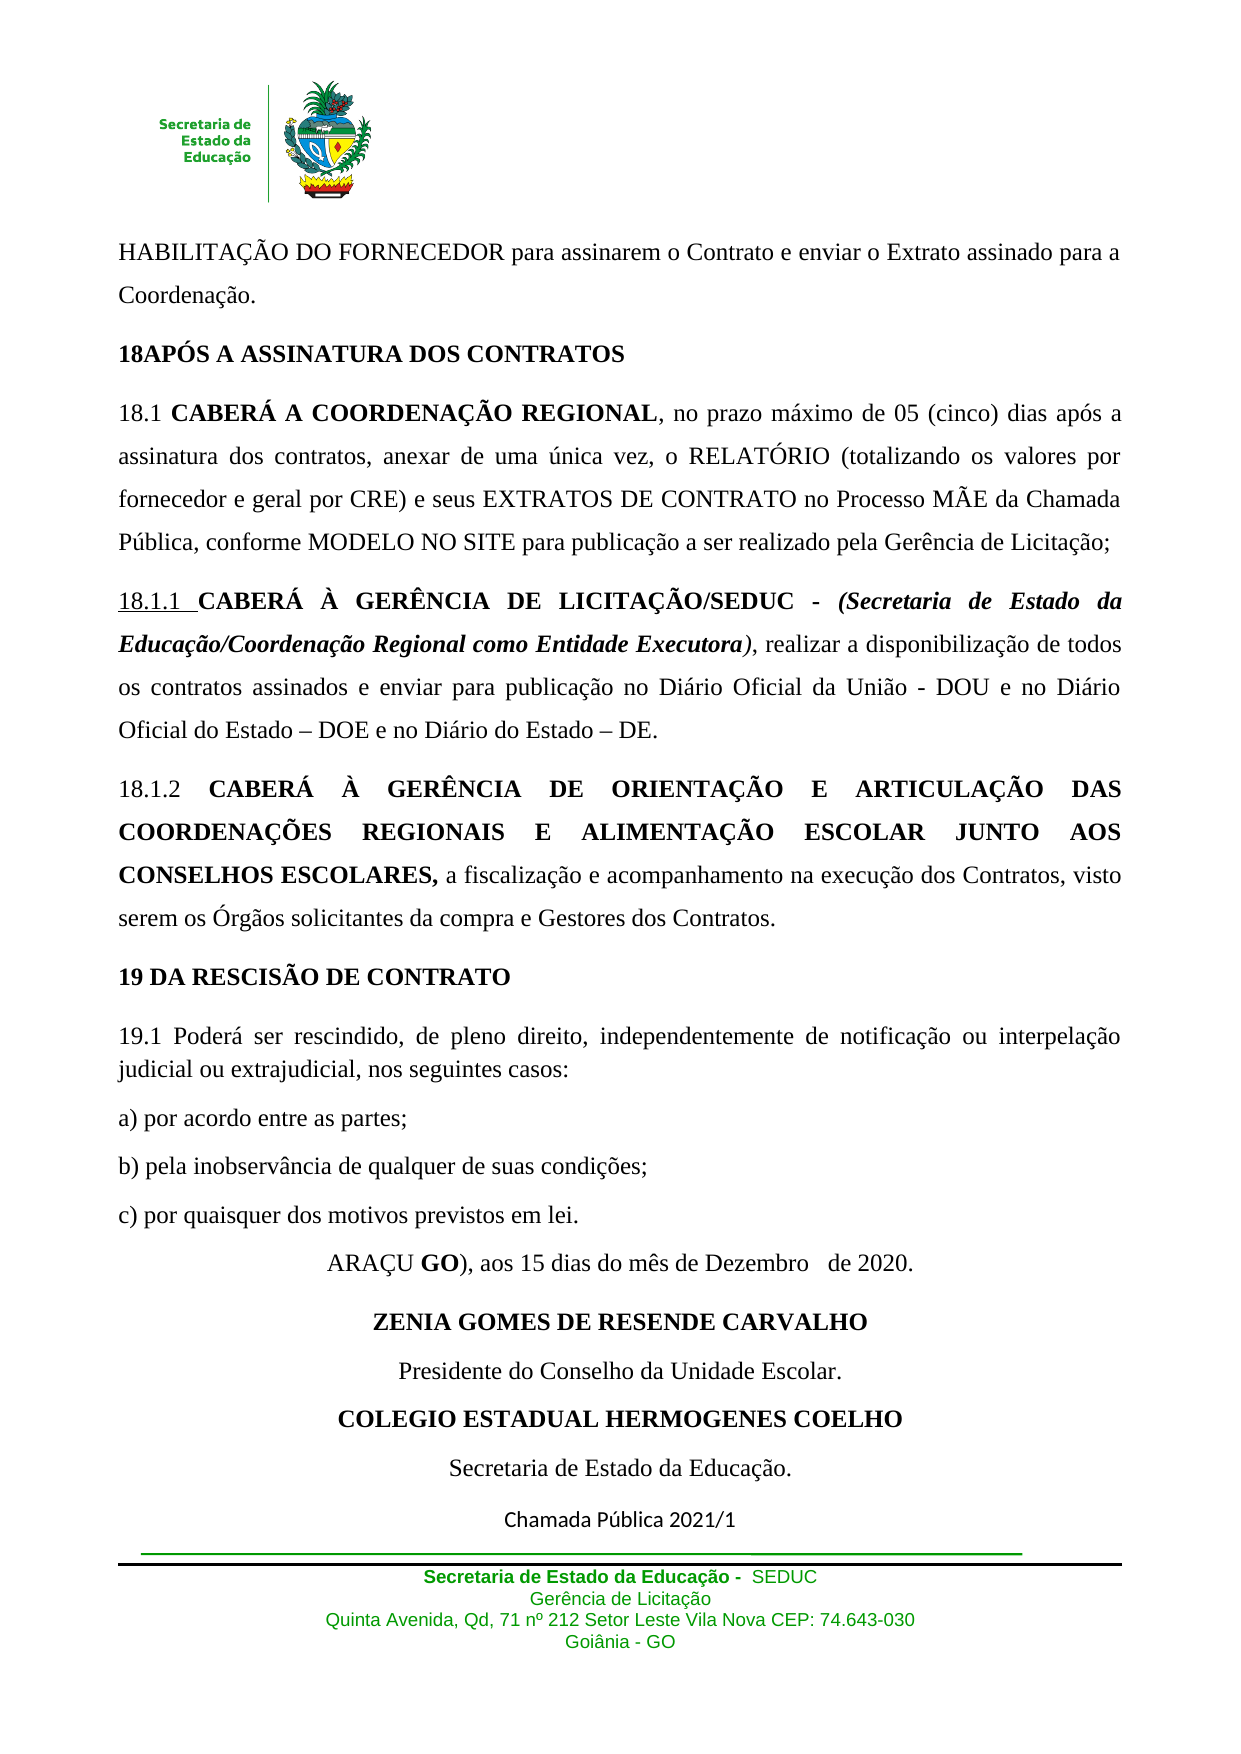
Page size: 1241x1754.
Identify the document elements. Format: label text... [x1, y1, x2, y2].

text ZENIA GOMES DE RESENDE CARVALHO [118, 1307, 1122, 1336]
text COLEGIO ESTADUAL HERMOGENES COELHO [118, 1404, 1122, 1433]
text 18APÓS A ASSINATURA DOS CONTRATOS [118, 339, 1122, 368]
text 19 DA RESCISÃO DE CONTRATO [118, 962, 1122, 991]
text Presidente do Conselho da Unidade Escolar. [118, 1356, 1122, 1385]
picture [118, 73, 412, 210]
text 18.1.2 CABERÁ À GERÊNCIA DE ORIENTAÇÃO E ARTICULAÇÃO DAS COORDENAÇÕES REGIONAIS E ALIMENTAÇÃO ESCOLAR JUNTO AOS CONSELHOS ESCOLARES, a fiscalização e acompanhamento na execução dos Contratos, visto serem os Órgãos solicitantes da compra e Gestores dos Contratos. [118, 774, 1122, 932]
text 18.1 CABERÁ A COORDENAÇÃO REGIONAL, no prazo máximo de 05 (cinco) dias após a assinatura dos contratos, anexar de uma única vez, o RELATÓRIO (totalizando os valores por fornecedor e geral por CRE) e seus EXTRATOS DE CONTRATO no Processo MÃE da Chamada Pública, conforme MODELO NO SITE para publicação a ser realizado pela Gerência de Licitação; [118, 398, 1122, 556]
text ARAÇU GO), aos 15 dias do mês de Dezembro de 2020. [118, 1248, 1122, 1277]
text 18.1.1 CABERÁ À GERÊNCIA DE LICITAÇÃO/SEDUC - (Secretaria de Estado da Educação/Coordenação Regional como Entidade Executora), realizar a disponibilização de todos os contratos assinados e enviar para publicação no Diário Oficial da União - DOU e no Diário Oficial do Estado – DOE e no Diário do Estado – DE. [118, 586, 1122, 744]
text c) por quaisquer dos motivos previstos em lei. [118, 1200, 1122, 1229]
text a) por acordo entre as partes; [118, 1103, 1122, 1131]
text b) pela inobservância de qualquer de suas condições; [118, 1151, 1122, 1180]
text 19.1 Poderá ser rescindido, de pleno direito, independentemente de notificação ou interpelação judicial ou extrajudicial, nos seguintes casos: [118, 1021, 1122, 1083]
text Secretaria de Estado da Educação. [118, 1453, 1122, 1482]
